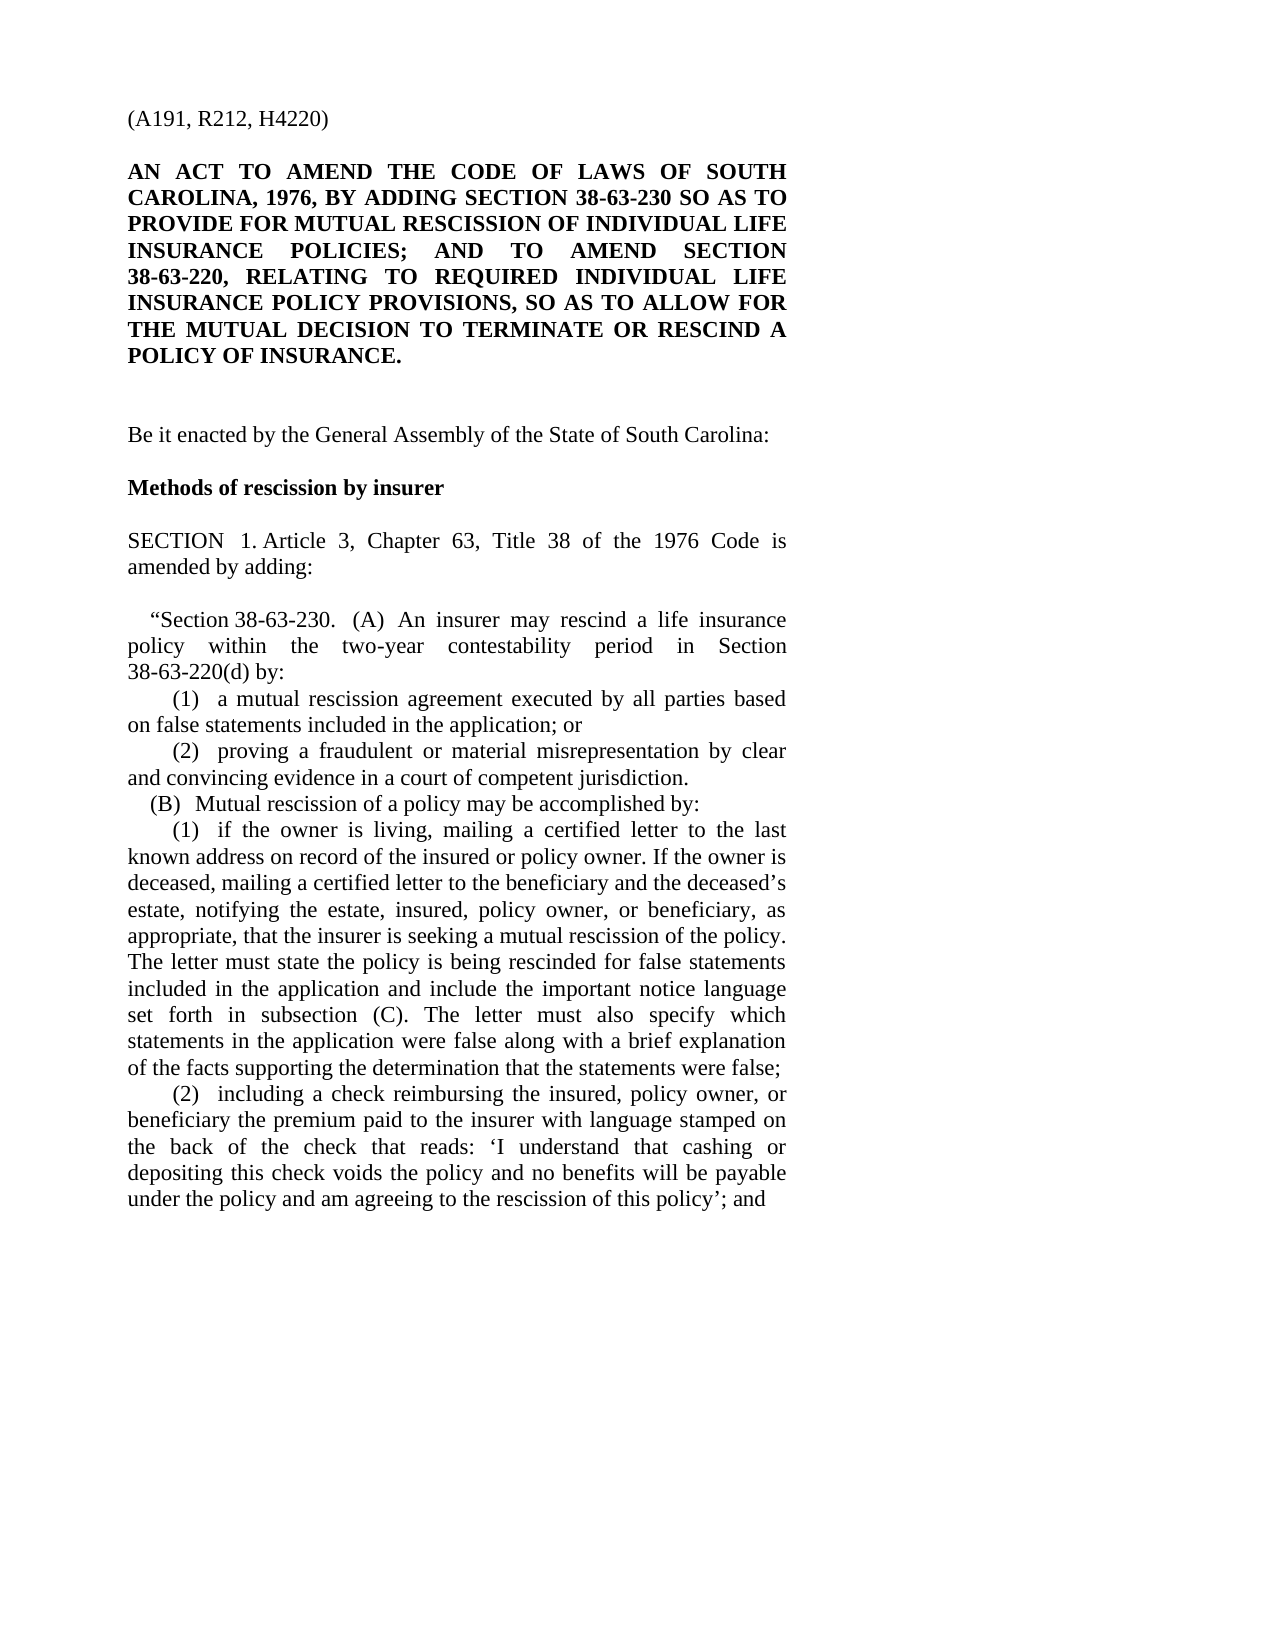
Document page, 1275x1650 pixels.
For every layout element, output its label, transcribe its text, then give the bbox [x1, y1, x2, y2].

text (A191, R212, H4220) [127, 105, 787, 131]
text (2) proving a fraudulent or material misrepresentation by clear and convincing evidence in a court of competent jurisdiction. [127, 737, 787, 790]
text AN ACT TO AMEND THE CODE OF LAWS OF SOUTH CAROLINA, 1976, BY ADDING SECTION 38-63-230 SO AS TO PROVIDE FOR MUTUAL RESCISSION OF INDIVIDUAL LIFE INSURANCE POLICIES; AND TO AMEND SECTION 38-63-220, RELATING TO REQUIRED INDIVIDUAL LIFE INSURANCE POLICY PROVISIONS, SO AS TO ALLOW FOR THE MUTUAL DECISION TO TERMINATE OR RESCIND A POLICY OF INSURANCE. [127, 158, 787, 368]
text (1) if the owner is living, mailing a certified letter to the last known address on record of the insured or policy owner. If the owner is deceased, mailing a certified letter to the beneficiary and the deceased’s estate, notifying the estate, insured, policy owner, or beneficiary, as appropriate, that the insurer is seeking a mutual rescission of the policy. The letter must state the policy is being rescinded for false statements included in the application and include the important notice language set forth in subsection (C). The letter must also specify which statements in the application were false along with a brief explanation of the facts supporting the determination that the statements were false; [127, 817, 787, 1080]
text Be it enacted by the General Assembly of the State of South Carolina: [127, 421, 787, 448]
text (B) Mutual rescission of a policy may be accomplished by: [127, 790, 787, 817]
text (2) including a check reimbursing the insured, policy owner, or beneficiary the premium paid to the insurer with language stamped on the back of the check that reads: ‘I understand that cashing or depositing this check voids the policy and no benefits will be payable under the policy and am agreeing to the rescission of this policy’; and [127, 1080, 787, 1212]
text “Section 38-63-230. (A) An insurer may rescind a life insurance policy within the two-year contestability period in Section 38-63-220(d) by: [127, 606, 787, 685]
text SECTION 1. Article 3, Chapter 63, Title 38 of the 1976 Code is amended by adding: [127, 527, 787, 579]
text (1) a mutual rescission agreement executed by all parties based on false statements included in the application; or [127, 685, 787, 737]
text Methods of rescission by insurer [127, 474, 787, 500]
